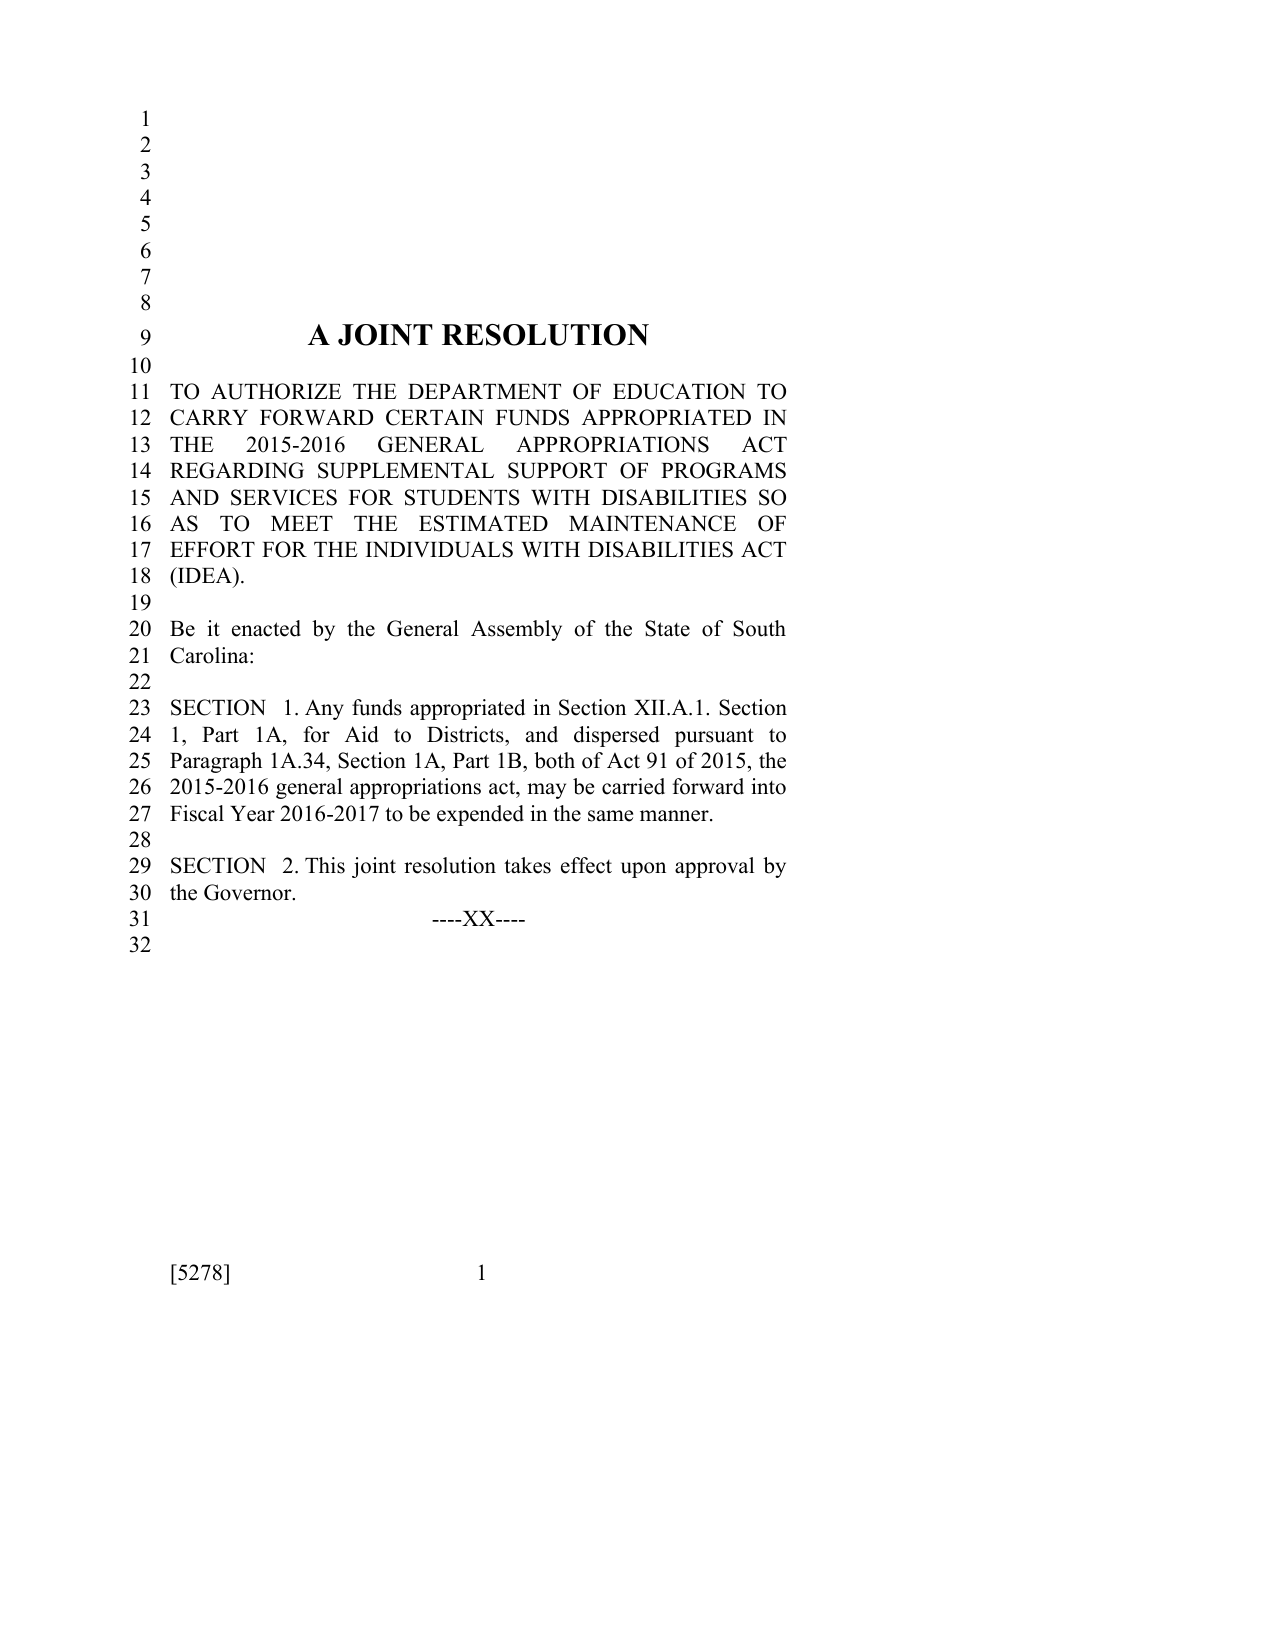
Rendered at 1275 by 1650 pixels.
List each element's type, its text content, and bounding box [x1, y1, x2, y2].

text SECTION 1. Any funds appropriated in Section XII.A.1. Section 1, Part 1A, for Aid to Districts, and dispersed pursuant to Paragraph 1A.34, Section 1A, Part 1B, both of Act 91 of 2015, the 2015-2016 general appropriations act, may be carried forward into Fiscal Year 2016-2017 to be expended in the same manner. [169, 694, 787, 826]
text ----XX---- [169, 905, 787, 932]
text Be it enacted by the General Assembly of the State of South Carolina: [169, 615, 787, 668]
text SECTION 2. This joint resolution takes effect upon approval by the Governor. [169, 852, 787, 905]
text TO AUTHORIZE THE DEPARTMENT OF EDUCATION TO CARRY FORWARD CERTAIN FUNDS APPROPRIATED IN THE 2015-2016 GENERAL APPROPRIATIONS ACT REGARDING SUPPLEMENTAL SUPPORT OF PROGRAMS AND SERVICES FOR STUDENTS WITH DISABILITIES SO AS TO MEET THE ESTIMATED MAINTENANCE OF EFFORT FOR THE INDIVIDUALS WITH DISABILITIES ACT (IDEA). [169, 378, 787, 589]
text A JOINT RESOLUTION [169, 316, 787, 352]
